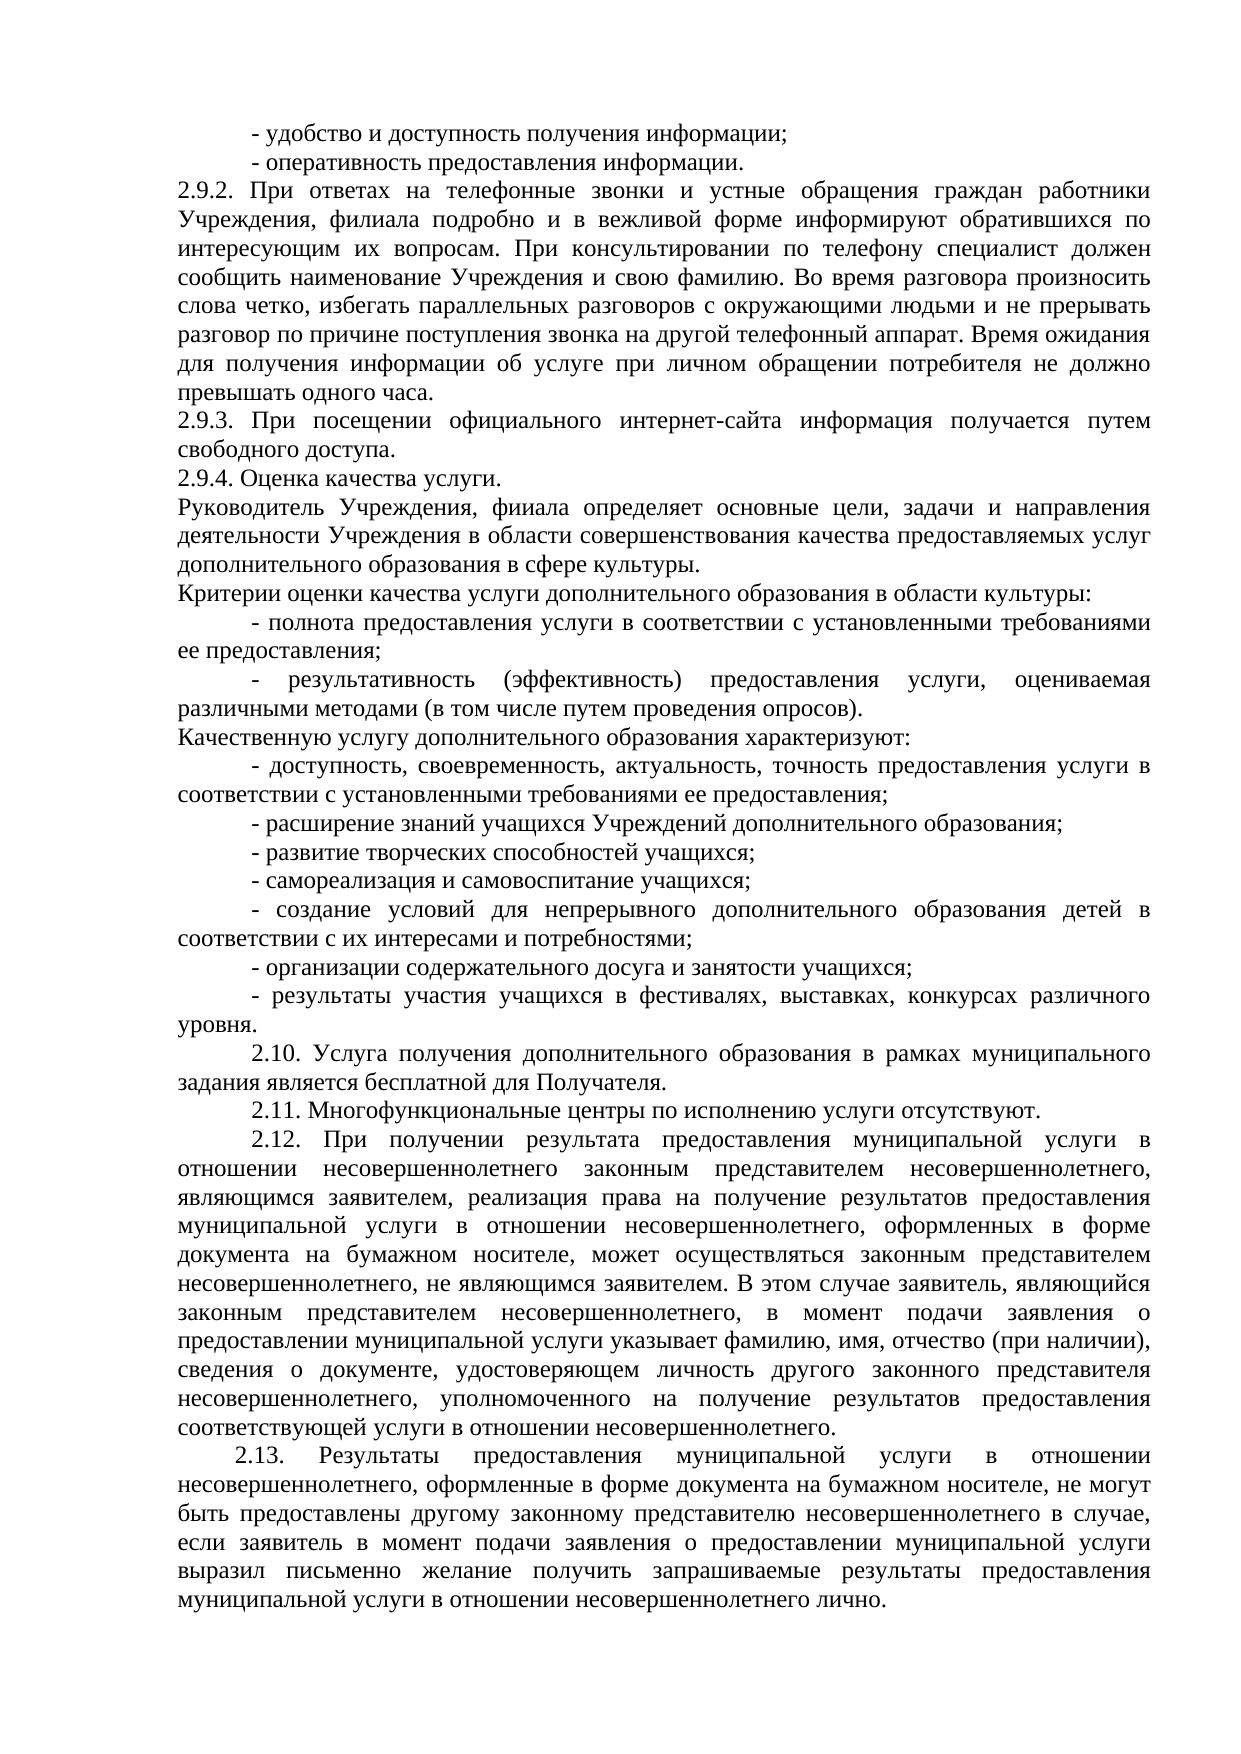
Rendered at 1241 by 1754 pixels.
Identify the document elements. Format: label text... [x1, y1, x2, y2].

text - самореализация и самовоспитание учащихся; [177, 866, 1152, 894]
text 2.11. Многофункциональные центры по исполнению услуги отсутствуют. [177, 1096, 1152, 1124]
text - организации содержательного досуга и занятости учащихся; [177, 952, 1152, 981]
text - оперативность предоставления информации. [177, 147, 1152, 176]
text 2.12. При получении результата предоставления муниципальной услуги в отношении несовершеннолетнего законным представителем несовершеннолетнего, являющимся заявителем, реализация права на получение результатов предоставления муниципальной услуги в отношении несовершеннолетнего, оформленных в форме документа на бумажном носителе, может осуществляться законным представителем несовершеннолетнего, не являющимся заявителем. В этом случае заявитель, являющийся законным представителем несовершеннолетнего, в момент подачи заявления о предоставлении муниципальной услуги указывает фамилию, имя, отчество (при наличии), сведения о документе, удостоверяющем личность другого законного представителя несовершеннолетнего, уполномоченного на получение результатов предоставления соответствующей услуги в отношении несовершеннолетнего. [177, 1124, 1152, 1441]
text - полнота предоставления услуги в соответствии с установленными требованиями ее предоставления; [177, 607, 1152, 664]
text 2.10. Услуга получения дополнительного образования в рамках муниципального задания является бесплатной для Получателя. [177, 1038, 1152, 1096]
text Критерии оценки качества услуги дополнительного образования в области культуры: [177, 578, 1152, 607]
text - результативность (эффективность) предоставления услуги, оцениваемая различными методами (в том числе путем проведения опросов). [177, 664, 1152, 722]
text - результаты участия учащихся в фестивалях, выставках, конкурсах различного уровня. [177, 981, 1152, 1038]
text - развитие творческих способностей учащихся; [177, 837, 1152, 866]
text - создание условий для непрерывного дополнительного образования детей в соответствии с их интересами и потребностями; [177, 894, 1152, 952]
text - расширение знаний учащихся Учреждений дополнительного образования; [177, 808, 1152, 837]
text - удобство и доступность получения информации; [177, 118, 1152, 147]
text 2.9.2. При ответах на телефонные звонки и устные обращения граждан работники Учреждения, филиала подробно и в вежливой форме информируют обратившихся по интересующим их вопросам. При консультировании по телефону специалист должен сообщить наименование Учреждения и свою фамилию. Во время разговора произносить слова четко, избегать параллельных разговоров с окружающими людьми и не прерывать разговор по причине поступления звонка на другой телефонный аппарат. Время ожидания для получения информации об услуге при личном обращении потребителя не должно превышать одного часа. [177, 176, 1152, 406]
text Качественную услугу дополнительного образования характеризуют: [177, 722, 1152, 751]
text Руководитель Учреждения, фииала определяет основные цели, задачи и направления деятельности Учреждения в области совершенствования качества предоставляемых услуг дополнительного образования в сфере культуры. [177, 492, 1152, 578]
text 2.13. Результаты предоставления муниципальной услуги в отношении несовершеннолетнего, оформленные в форме документа на бумажном носителе, не могут быть предоставлены другому законному представителю несовершеннолетнего в случае, если заявитель в момент подачи заявления о предоставлении муниципальной услуги выразил письменно желание получить запрашиваемые результаты предоставления муниципальной услуги в отношении несовершеннолетнего лично. [177, 1441, 1152, 1613]
text - доступность, своевременность, актуальность, точность предоставления услуги в соответствии с установленными требованиями ее предоставления; [177, 751, 1152, 808]
text 2.9.4. Оценка качества услуги. [177, 463, 1152, 492]
text 2.9.3. При посещении официального интернет-сайта информация получается путем свободного доступа. [177, 406, 1152, 463]
